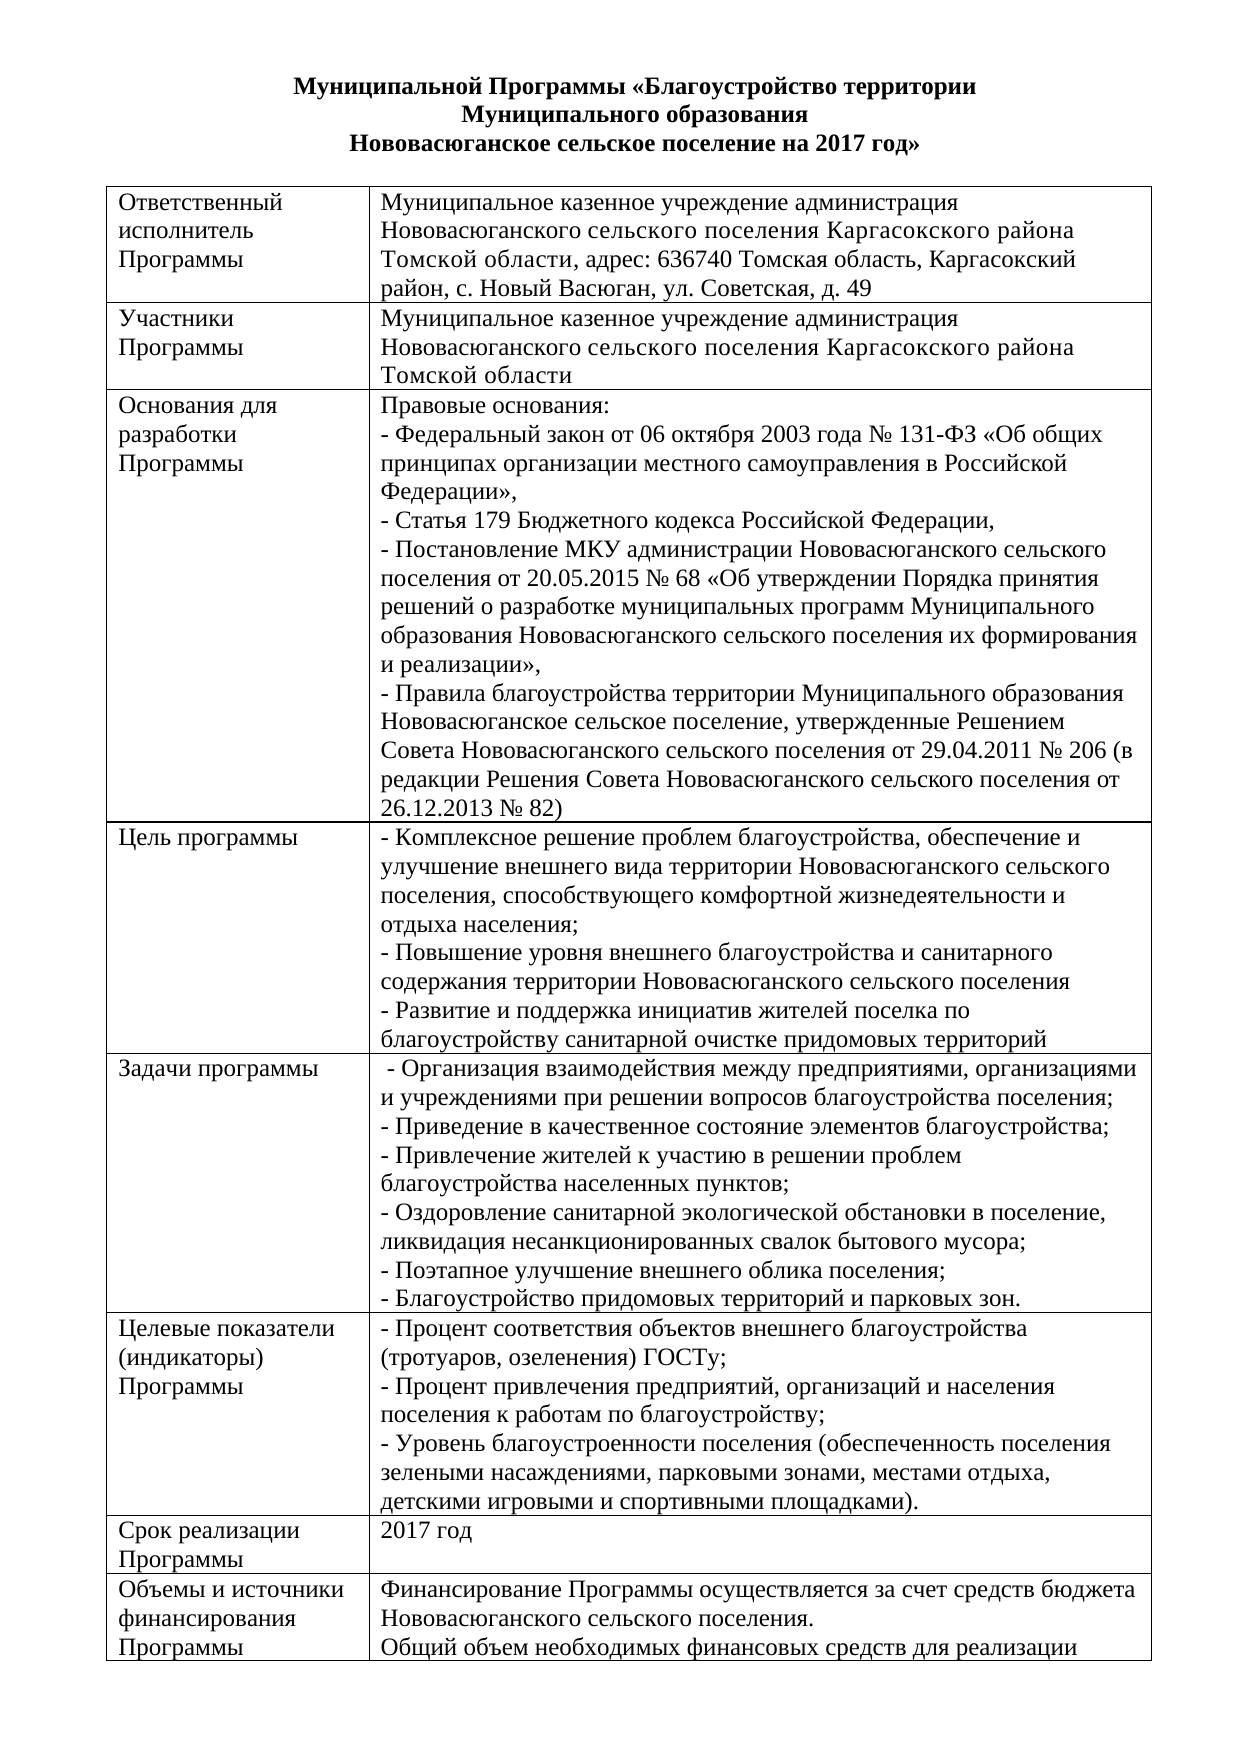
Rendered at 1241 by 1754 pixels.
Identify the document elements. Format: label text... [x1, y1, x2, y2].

table_cell - Комплексное решение проблем благоустройства, обеспечение и улучшение внешнего вида территории Нововасюганского сельского поселения, способствующего комфортной жизнедеятельности и отдыха населения; - Повышение уровня внешнего благоустройства и санитарного содержания территории Нововасюганского сельского поселения - Развитие и поддержка инициатив жителей поселка по благоустройству санитарной очистке придомовых территорий [370, 823, 1151, 1052]
text Муниципального образования [118, 99, 1152, 128]
table_cell Цель программы [107, 823, 369, 1052]
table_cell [370, 1574, 1151, 1660]
table_cell 2017 год [370, 1516, 1151, 1573]
table_header Муниципальное казенное учреждение администрация Нововасюганского сельского поселения Каргасокского района Томской области, адрес: 636740 Томская область, Каргасокский район, с. Новый Васюган, ул. Советская, д. 49 [370, 187, 1151, 302]
table_cell Срок реализации Программы [107, 1516, 369, 1573]
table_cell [107, 1574, 369, 1660]
table_cell Участники Программы [107, 303, 369, 389]
text Муниципальной Программы «Благоустройство территории [118, 71, 1152, 99]
table_cell Муниципальное казенное учреждение администрация Нововасюганского сельского поселения Каргасокского района Томской области [370, 303, 1151, 389]
table_cell Задачи программы [107, 1054, 369, 1312]
table_cell Целевые показатели (индикаторы) Программы [107, 1313, 369, 1514]
table_cell - Процент соответствия объектов внешнего благоустройства (тротуаров, озеленения) ГОСТу; - Процент привлечения предприятий, организаций и населения поселения к работам по благоустройству; - Уровень благоустроенности поселения (обеспеченность поселения зелеными насаждениями, парковыми зонами, местами отдыха, детскими игровыми и спортивными площадками). [370, 1313, 1151, 1514]
table_cell Основания для разработки Программы [107, 390, 369, 821]
text Нововасюганское сельское поселение на 2017 год» [118, 128, 1152, 157]
table_cell Правовые основания: - Федеральный закон от 06 октября 2003 года № 131-ФЗ «Об общих принципах организации местного самоуправления в Российской Федерации», - Статья 179 Бюджетного кодекса Российской Федерации, - Постановление МКУ администрации Нововасюганского сельского поселения от 20.05.2015 № 68 «Об утверждении Порядка принятия решений о разработке муниципальных программ Муниципального образования Нововасюганского сельского поселения их формирования и реализации», - Правила благоустройства территории Муниципального образования Нововасюганское сельское поселение, утвержденные Решением Совета Нововасюганского сельского поселения от 29.04.2011 № 206 (в редакции Решения Совета Нововасюганского сельского поселения от 26.12.2013 № 82) [370, 390, 1151, 821]
table_cell - Организация взаимодействия между предприятиями, организациями и учреждениями при решении вопросов благоустройства поселения; - Приведение в качественное состояние элементов благоустройства; - Привлечение жителей к участию в решении проблем благоустройства населенных пунктов; - Оздоровление санитарной экологической обстановки в поселение, ликвидация несанкционированных свалок бытового мусора; - Поэтапное улучшение внешнего облика поселения; - Благоустройство придомовых территорий и парковых зон. [370, 1054, 1151, 1312]
table_header Ответственный исполнитель Программы [107, 187, 369, 302]
